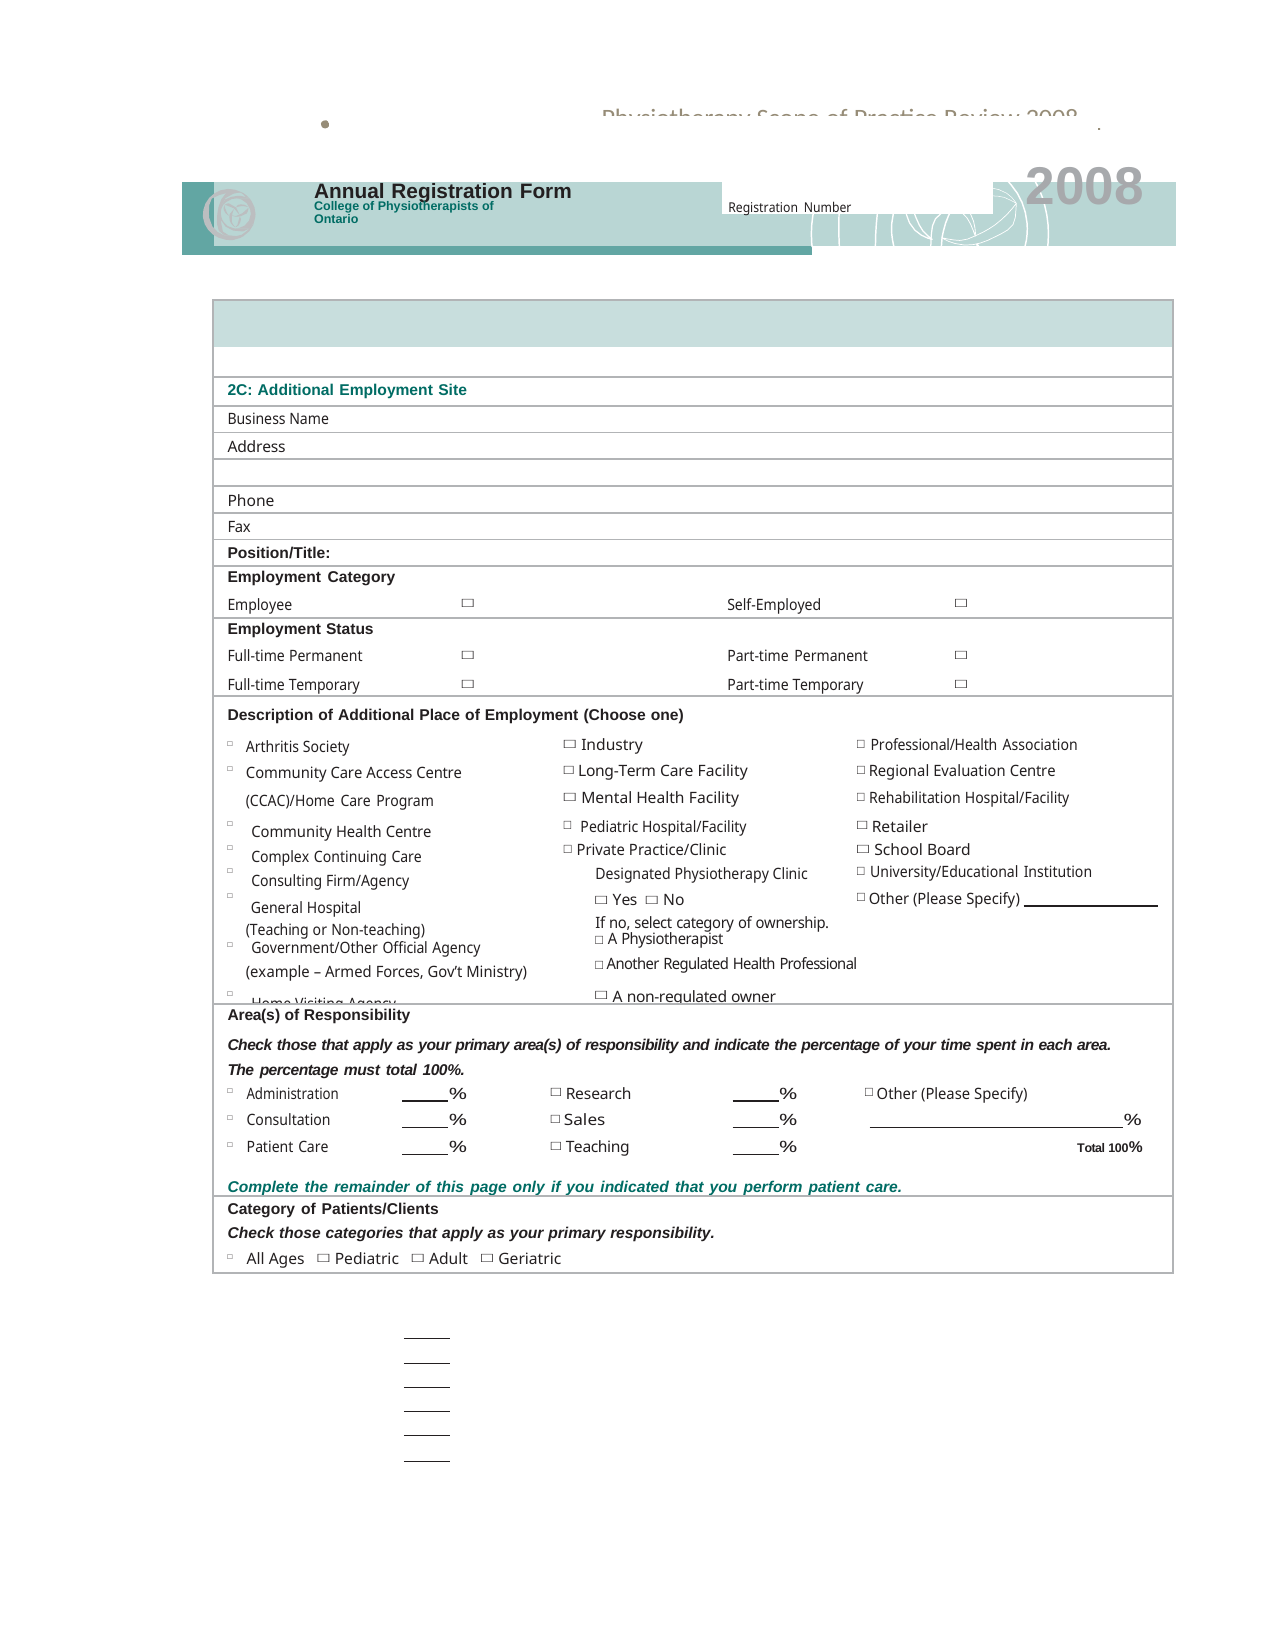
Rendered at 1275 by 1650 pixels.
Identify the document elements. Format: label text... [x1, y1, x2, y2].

table_header [214, 301, 1172, 347]
table_cell Employment Category Employee □ Self-Employed □ [214, 567, 1172, 617]
text Registration Number [728, 201, 1275, 215]
table_cell Category of Patients/Clients Check those categories that apply as your primary responsibility. All Ages □ Pediatric □ Adult □ Geriatric [214, 1197, 1172, 1272]
table_cell Address [214, 433, 1172, 458]
table_cell Phone [214, 487, 1172, 512]
table_cell Description of Additional Place of Employment (Choose one) Arthritis Society □ Industry □ Professional/Health Association Community Care Access Centre □ Long-Term Care Facility □ Regional Evaluation Centre (CCAC)/Home Care Program □ Mental Health Facility □ Rehabilitation Hospital/Facility Community Health Centre □ Pediatric Hospital/Facility □ Retailer Complex Continuing Care □ Private Practice/Clinic □ School Board Consulting Firm/Agency Designated Physiotherapy Clinic □ University/Educational Institution General Hospital □ Yes □ No □ Other (Please Specify) (Teaching or Non-teaching) If no, select category of ownership. Government/Other Official Agency □ A Physiotherapist (example – Armed Forces, Gov’t Ministry) □ Another Regulated Health Professional Home Visiting Agency □ A non-regulated owner [214, 697, 1172, 1003]
text College of Physiotherapists of Ontario [314, 201, 539, 226]
table_cell [214, 347, 1172, 376]
table_cell Position/Title: [214, 540, 1172, 565]
table_cell [214, 460, 1172, 485]
table_cell Area(s) of Responsibility Check those that apply as your primary area(s) of responsibility and indicate the percentage of your time spent in each area. The percentage must total 100%. Administration % □ Research % □ Other (Please Specify) Consultation % □ Sales % % Patient Care % □ Teaching % Total 100% Complete the remainder of this page only if you indicated that you perform patient care. [214, 1005, 1172, 1195]
table_cell Employment Status Full-time Permanent □ Part-time Permanent □ Full-time Temporary □ Part-time Temporary □ [214, 619, 1172, 695]
table_cell Business Name [214, 407, 1172, 432]
table_cell Fax [214, 514, 1172, 538]
table_cell 2C: Additional Employment Site [214, 378, 1172, 405]
